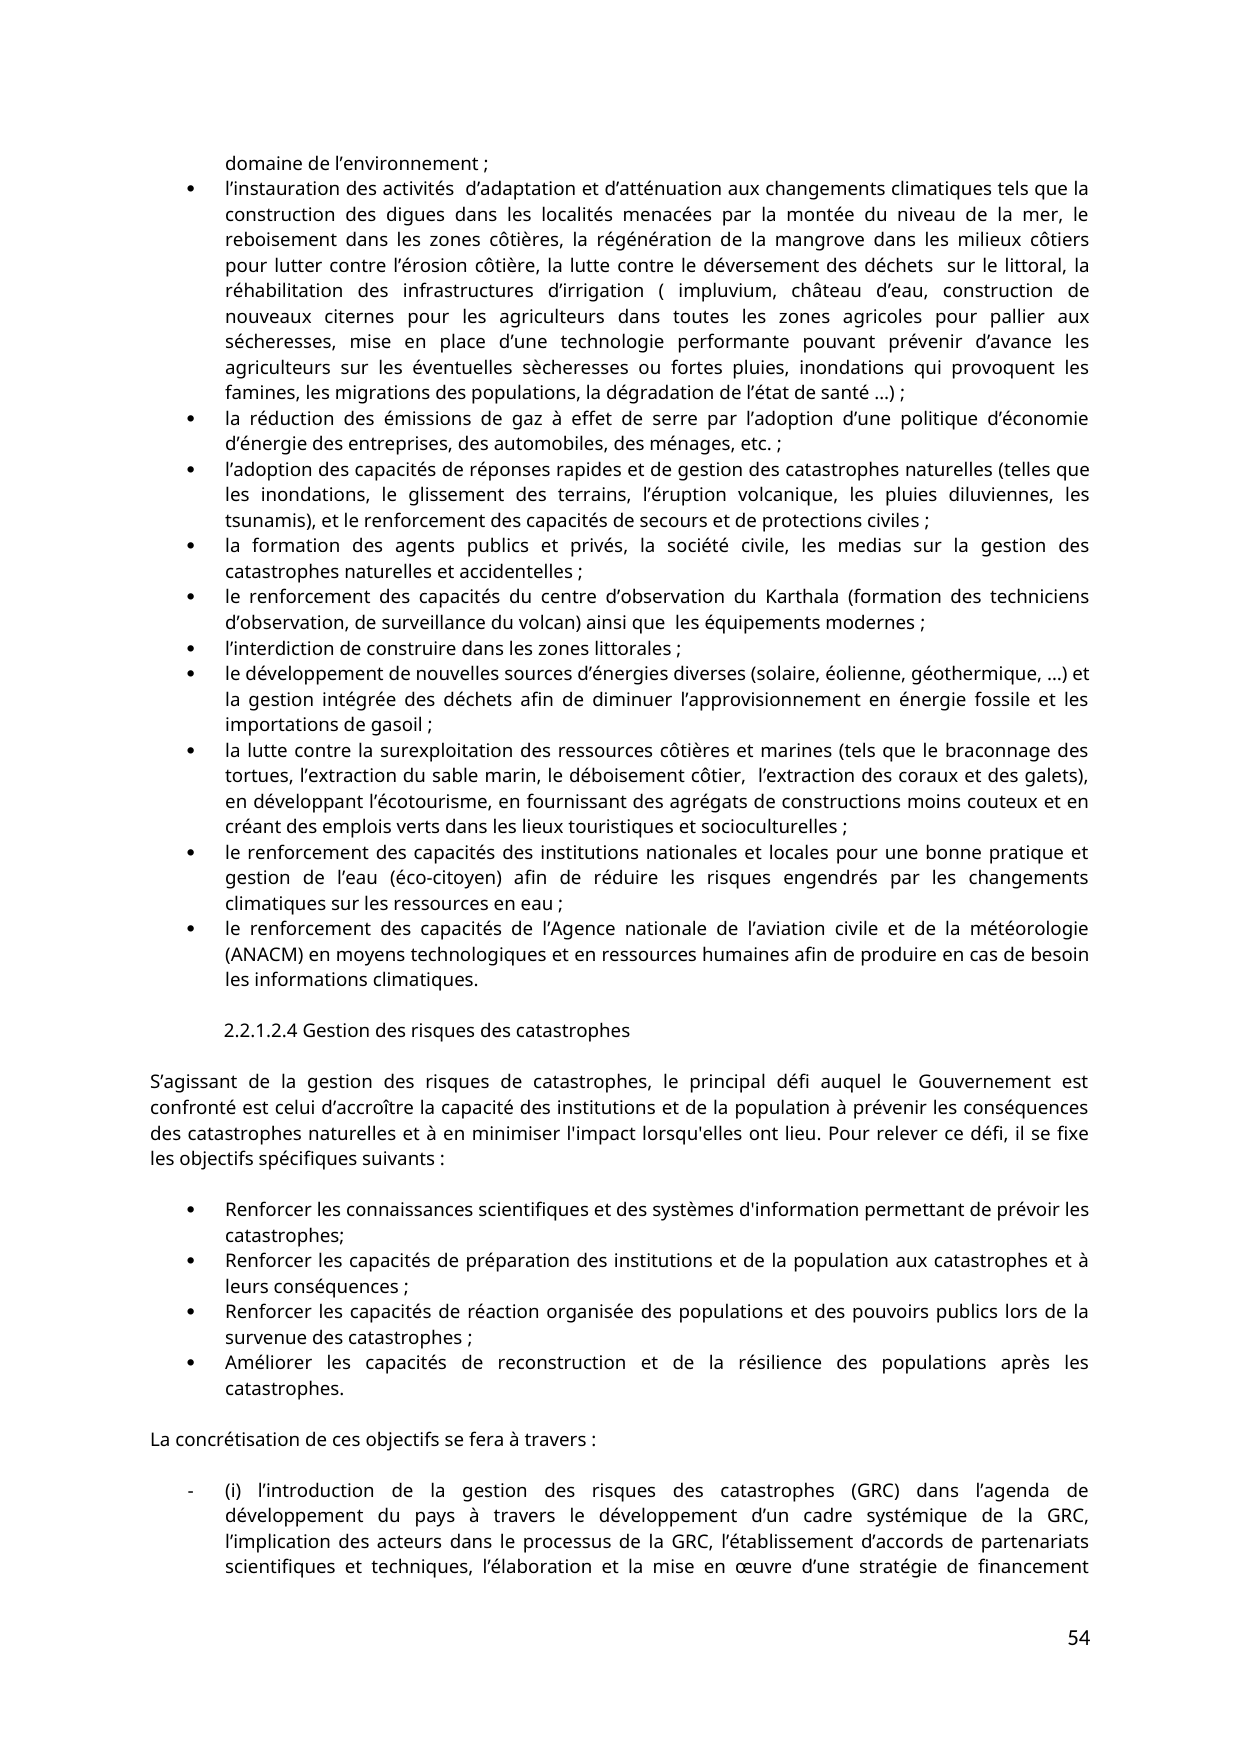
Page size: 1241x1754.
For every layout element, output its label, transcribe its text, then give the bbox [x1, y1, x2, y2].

list le renforcement des capacités du centre d’observation du Karthala (formation des techniciens d’observation, de surveillance du volcan) ainsi que les équipements modernes ; [187, 584, 1090, 635]
list l’instauration des activités d’adaptation et d’atténuation aux changements climatiques tels que la construction des digues dans les localités menacées par la montée du niveau de la mer, le reboisement dans les zones côtières, la régénération de la mangrove dans les milieux côtiers pour lutter contre l’érosion côtière, la lutte contre le déversement des déchets sur le littoral, la réhabilitation des infrastructures d’irrigation ( impluvium, château d’eau, construction de nouveaux citernes pour les agriculteurs dans toutes les zones agricoles pour pallier aux sécheresses, mise en place d’une technologie performante pouvant prévenir d’avance les agriculteurs sur les éventuelles sècheresses ou fortes pluies, inondations qui provoquent les famines, les migrations des populations, la dégradation de l’état de santé …) ; [187, 176, 1090, 405]
text 2.2.1.2.4 Gestion des risques des catastrophes [150, 1018, 1090, 1043]
list Renforcer les capacités de réaction organisée des populations et des pouvoirs publics lors de la survenue des catastrophes ; [187, 1298, 1090, 1349]
list l’interdiction de construire dans les zones littorales ; [187, 635, 1090, 660]
list le développement de nouvelles sources d’énergies diverses (solaire, éolienne, géothermique, …) et la gestion intégrée des déchets afin de diminuer l’approvisionnement en énergie fossile et les importations de gasoil ; [187, 660, 1090, 737]
list Améliorer les capacités de reconstruction et de la résilience des populations après les catastrophes. [187, 1349, 1090, 1401]
list l’adoption des capacités de réponses rapides et de gestion des catastrophes naturelles (telles que les inondations, le glissement des terrains, l’éruption volcanique, les pluies diluviennes, les tsunamis), et le renforcement des capacités de secours et de protections civiles ; [187, 456, 1090, 533]
text S’agissant de la gestion des risques de catastrophes, le principal défi auquel le Gouvernement est confronté est celui d’accroître la capacité des institutions et de la population à prévenir les conséquences des catastrophes naturelles et à en minimiser l'impact lorsqu'elles ont lieu. Pour relever ce défi, il se fixe les objectifs spécifiques suivants : [150, 1069, 1090, 1171]
list Renforcer les connaissances scientifiques et des systèmes d'information permettant de prévoir les catastrophes; [187, 1196, 1090, 1247]
list le renforcement des capacités des institutions nationales et locales pour une bonne pratique et gestion de l’eau (éco-citoyen) afin de réduire les risques engendrés par les changements climatiques sur les ressources en eau ; [187, 839, 1090, 916]
list la formation des agents publics et privés, la société civile, les medias sur la gestion des catastrophes naturelles et accidentelles ; [187, 533, 1090, 584]
list le renforcement des capacités de l’Agence nationale de l’aviation civile et de la météorologie (ANACM) en moyens technologiques et en ressources humaines afin de produire en cas de besoin les informations climatiques. [187, 916, 1090, 992]
list la lutte contre la surexploitation des ressources côtières et marines (tels que le braconnage des tortues, l’extraction du sable marin, le déboisement côtier, l’extraction des coraux et des galets), en développant l’écotourisme, en fournissant des agrégats de constructions moins couteux et en créant des emplois verts dans les lieux touristiques et socioculturelles ; [187, 737, 1090, 839]
list Renforcer les capacités de préparation des institutions et de la population aux catastrophes et à leurs conséquences ; [187, 1247, 1090, 1298]
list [187, 1477, 1090, 1579]
text La concrétisation de ces objectifs se fera à travers : [150, 1426, 1090, 1452]
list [187, 150, 1090, 176]
list la réduction des émissions de gaz à effet de serre par l’adoption d’une politique d’économie d’énergie des entreprises, des automobiles, des ménages, etc. ; [187, 405, 1090, 456]
